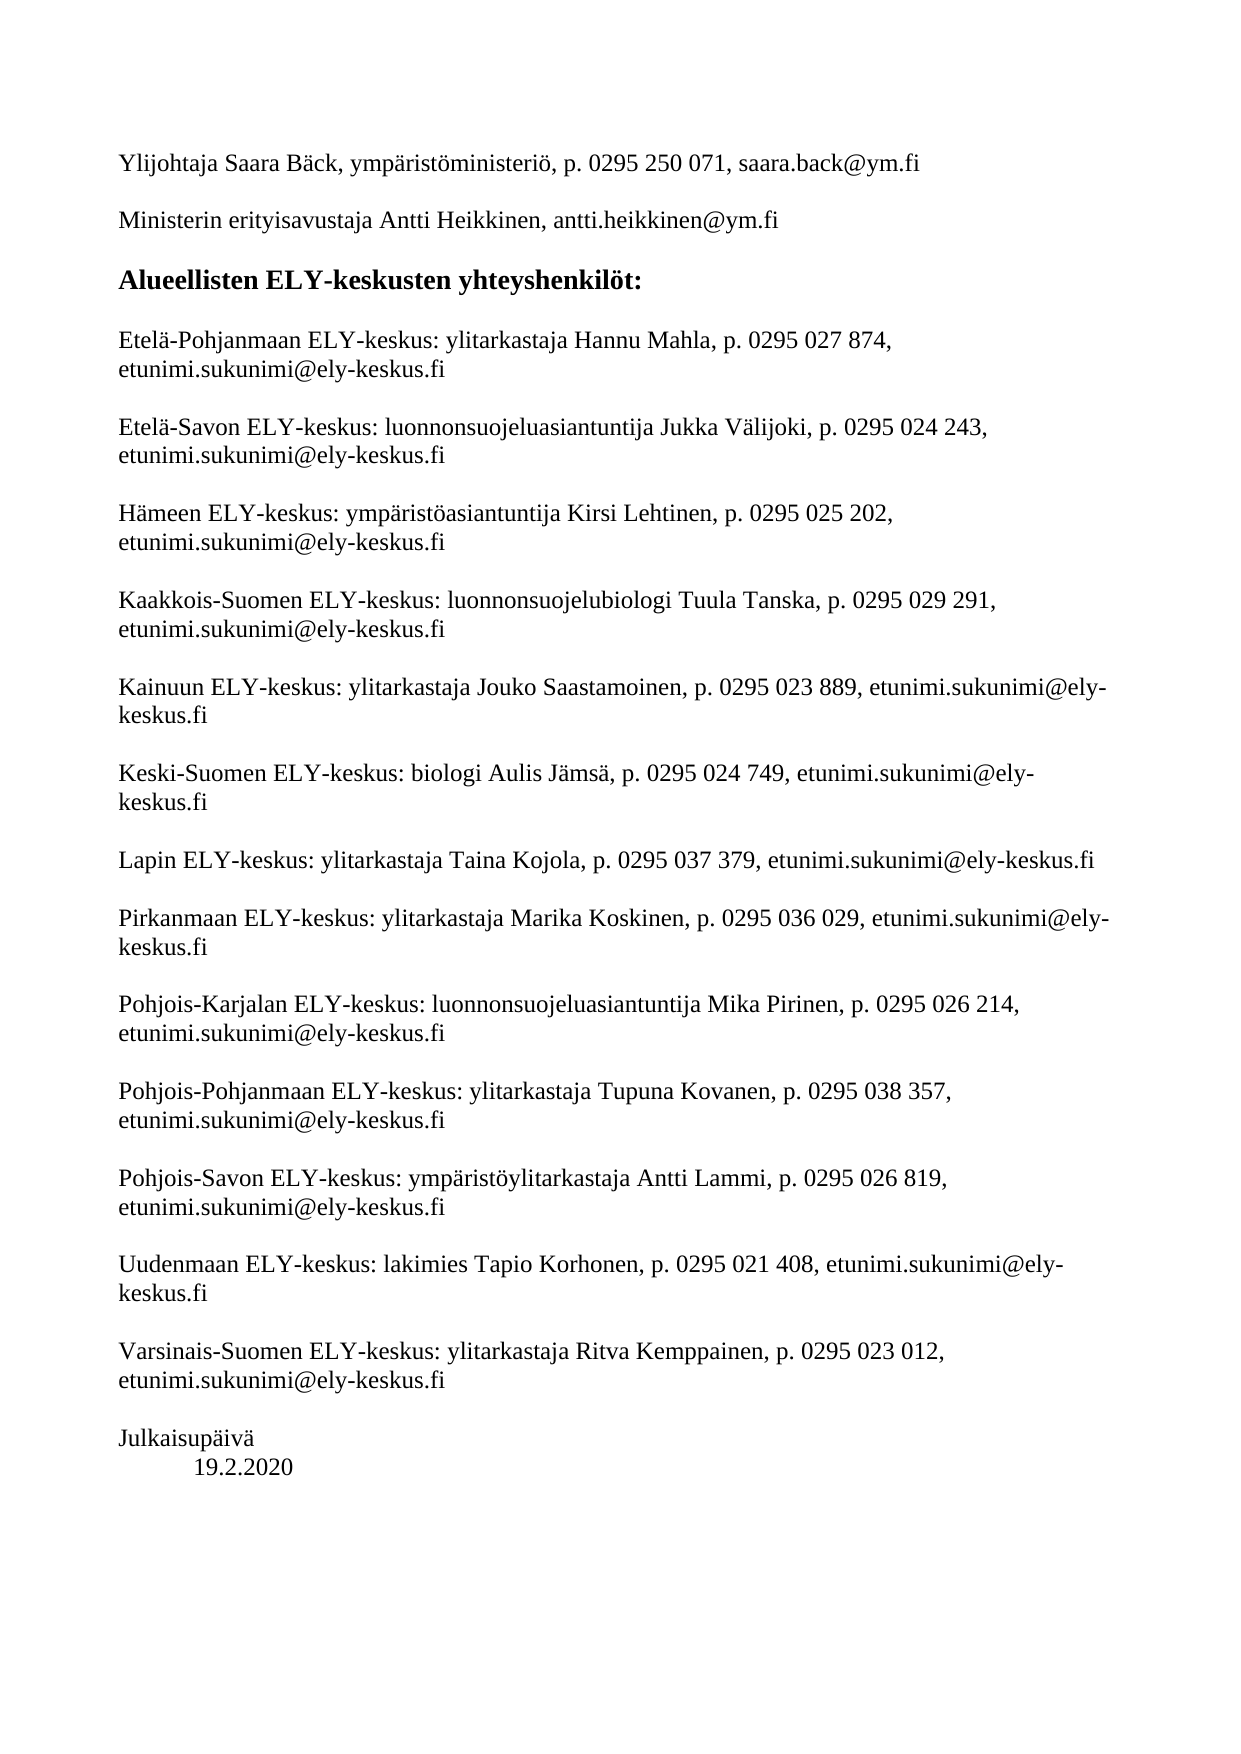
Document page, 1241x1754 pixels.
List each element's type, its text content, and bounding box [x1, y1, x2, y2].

text Alueellisten ELY-keskusten yhteyshenkilöt: [118, 263, 1122, 296]
text Keski-Suomen ELY-keskus: biologi Aulis Jämsä, p. 0295 024 749, etunimi.sukunimi@ely-keskus.fi [118, 758, 1122, 816]
text 19.2.2020 [193, 1452, 1122, 1480]
text Kaakkois-Suomen ELY-keskus: luonnonsuojelubiologi Tuula Tanska, p. 0295 029 291, etunimi.sukunimi@ely-keskus.fi [118, 585, 1122, 642]
text Ministerin erityisavustaja Antti Heikkinen, antti.heikkinen@ym.fi [118, 206, 1122, 234]
text Etelä-Savon ELY-keskus: luonnonsuojeluasiantuntija Jukka Välijoki, p. 0295 024 243, etunimi.sukunimi@ely-keskus.fi [118, 412, 1122, 469]
text Hämeen ELY-keskus: ympäristöasiantuntija Kirsi Lehtinen, p. 0295 025 202, etunimi.sukunimi@ely-keskus.fi [118, 498, 1122, 556]
text Pohjois-Savon ELY-keskus: ympäristöylitarkastaja Antti Lammi, p. 0295 026 819, etunimi.sukunimi@ely-keskus.fi [118, 1163, 1122, 1220]
text Julkaisupäivä [118, 1423, 1122, 1452]
text Pirkanmaan ELY-keskus: ylitarkastaja Marika Koskinen, p. 0295 036 029, etunimi.sukunimi@ely-keskus.fi [118, 903, 1122, 960]
text Ylijohtaja Saara Bäck, ympäristöministeriö, p. 0295 250 071, saara.back@ym.fi [118, 148, 1122, 176]
text Lapin ELY-keskus: ylitarkastaja Taina Kojola, p. 0295 037 379, etunimi.sukunimi@ely-keskus.fi [118, 845, 1122, 874]
text Varsinais-Suomen ELY-keskus: ylitarkastaja Ritva Kemppainen, p. 0295 023 012, etunimi.sukunimi@ely-keskus.fi [118, 1336, 1122, 1394]
text Etelä-Pohjanmaan ELY-keskus: ylitarkastaja Hannu Mahla, p. 0295 027 874, etunimi.sukunimi@ely-keskus.fi [118, 325, 1122, 382]
text Pohjois-Karjalan ELY-keskus: luonnonsuojeluasiantuntija Mika Pirinen, p. 0295 026 214, etunimi.sukunimi@ely-keskus.fi [118, 989, 1122, 1047]
text Kainuun ELY-keskus: ylitarkastaja Jouko Saastamoinen, p. 0295 023 889, etunimi.sukunimi@ely-keskus.fi [118, 672, 1122, 729]
text Uudenmaan ELY-keskus: lakimies Tapio Korhonen, p. 0295 021 408, etunimi.sukunimi@ely-keskus.fi [118, 1249, 1122, 1307]
text Pohjois-Pohjanmaan ELY-keskus: ylitarkastaja Tupuna Kovanen, p. 0295 038 357, etunimi.sukunimi@ely-keskus.fi [118, 1076, 1122, 1134]
